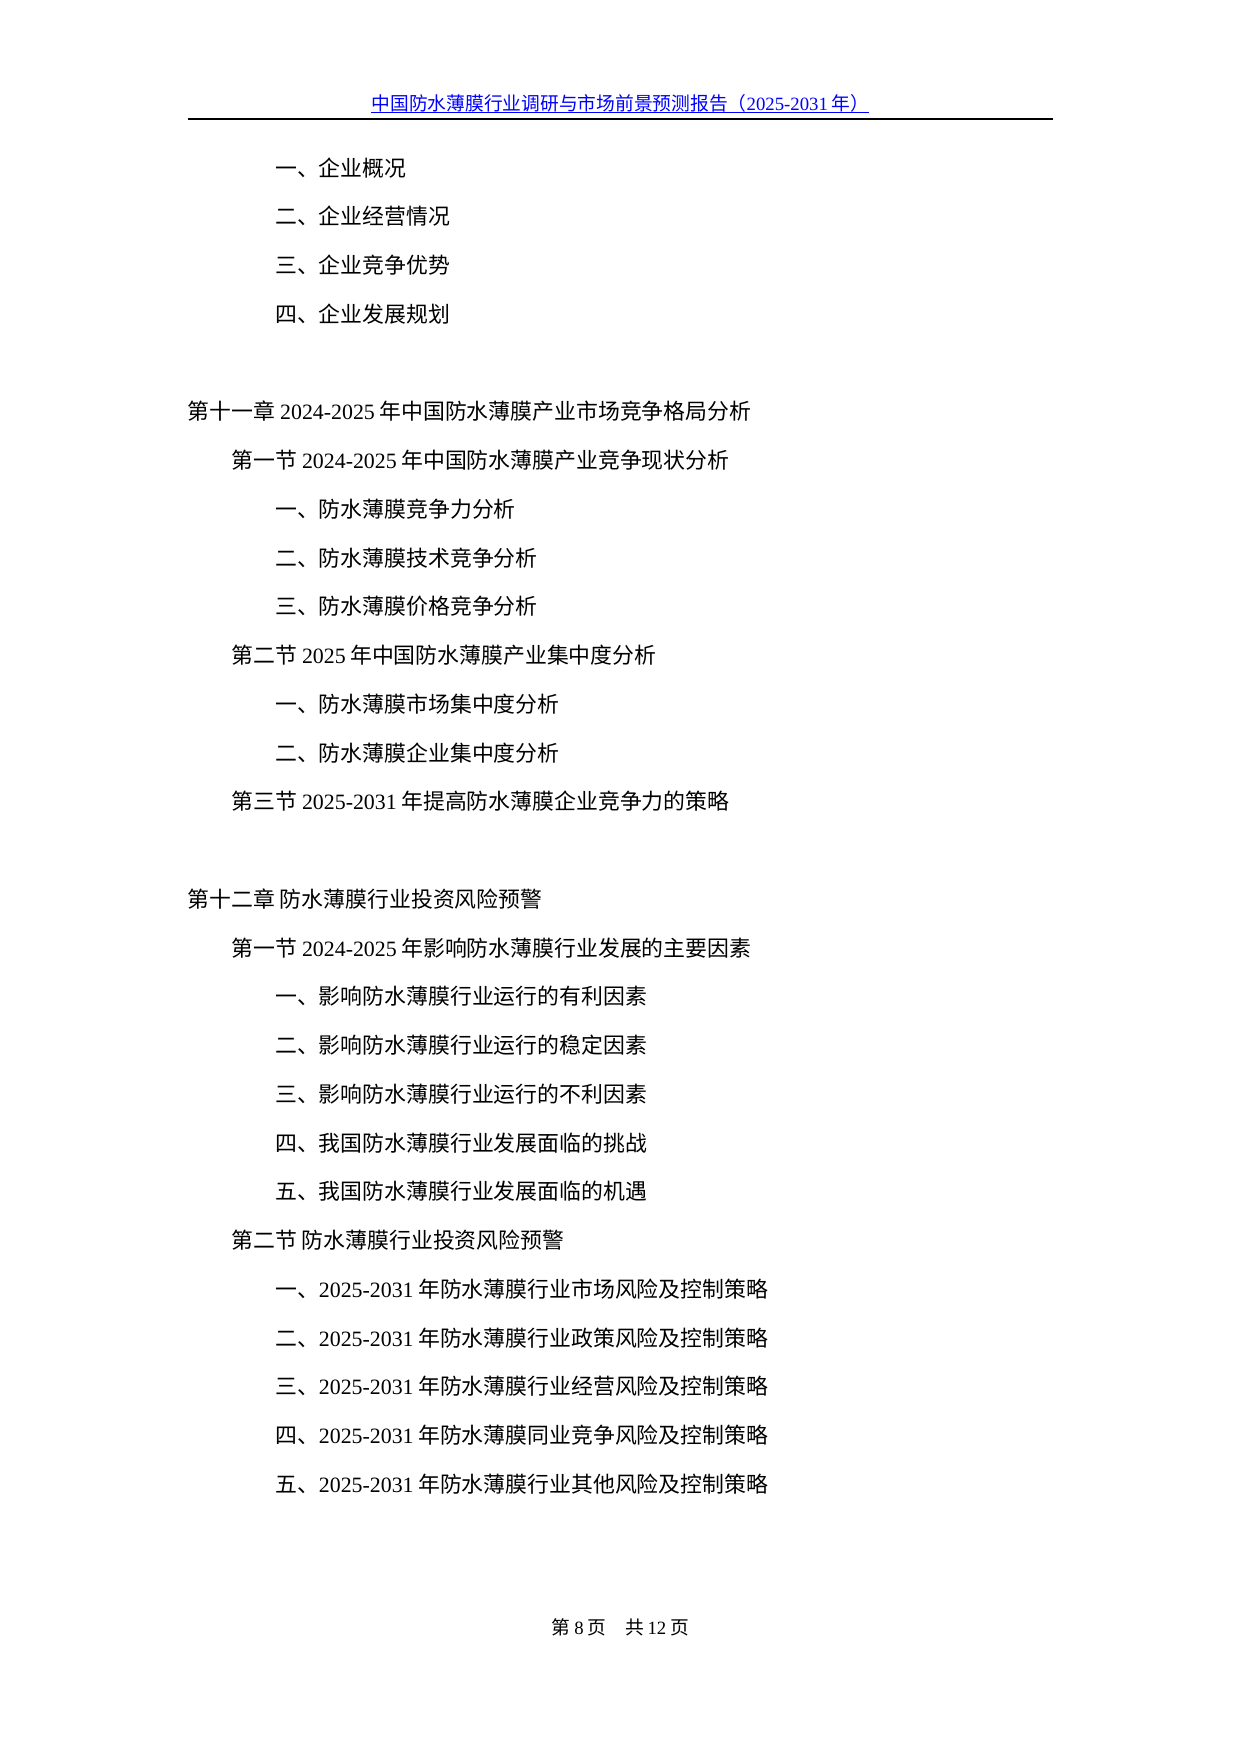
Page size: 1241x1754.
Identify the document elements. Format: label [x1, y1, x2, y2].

text [187, 150, 1053, 1499]
